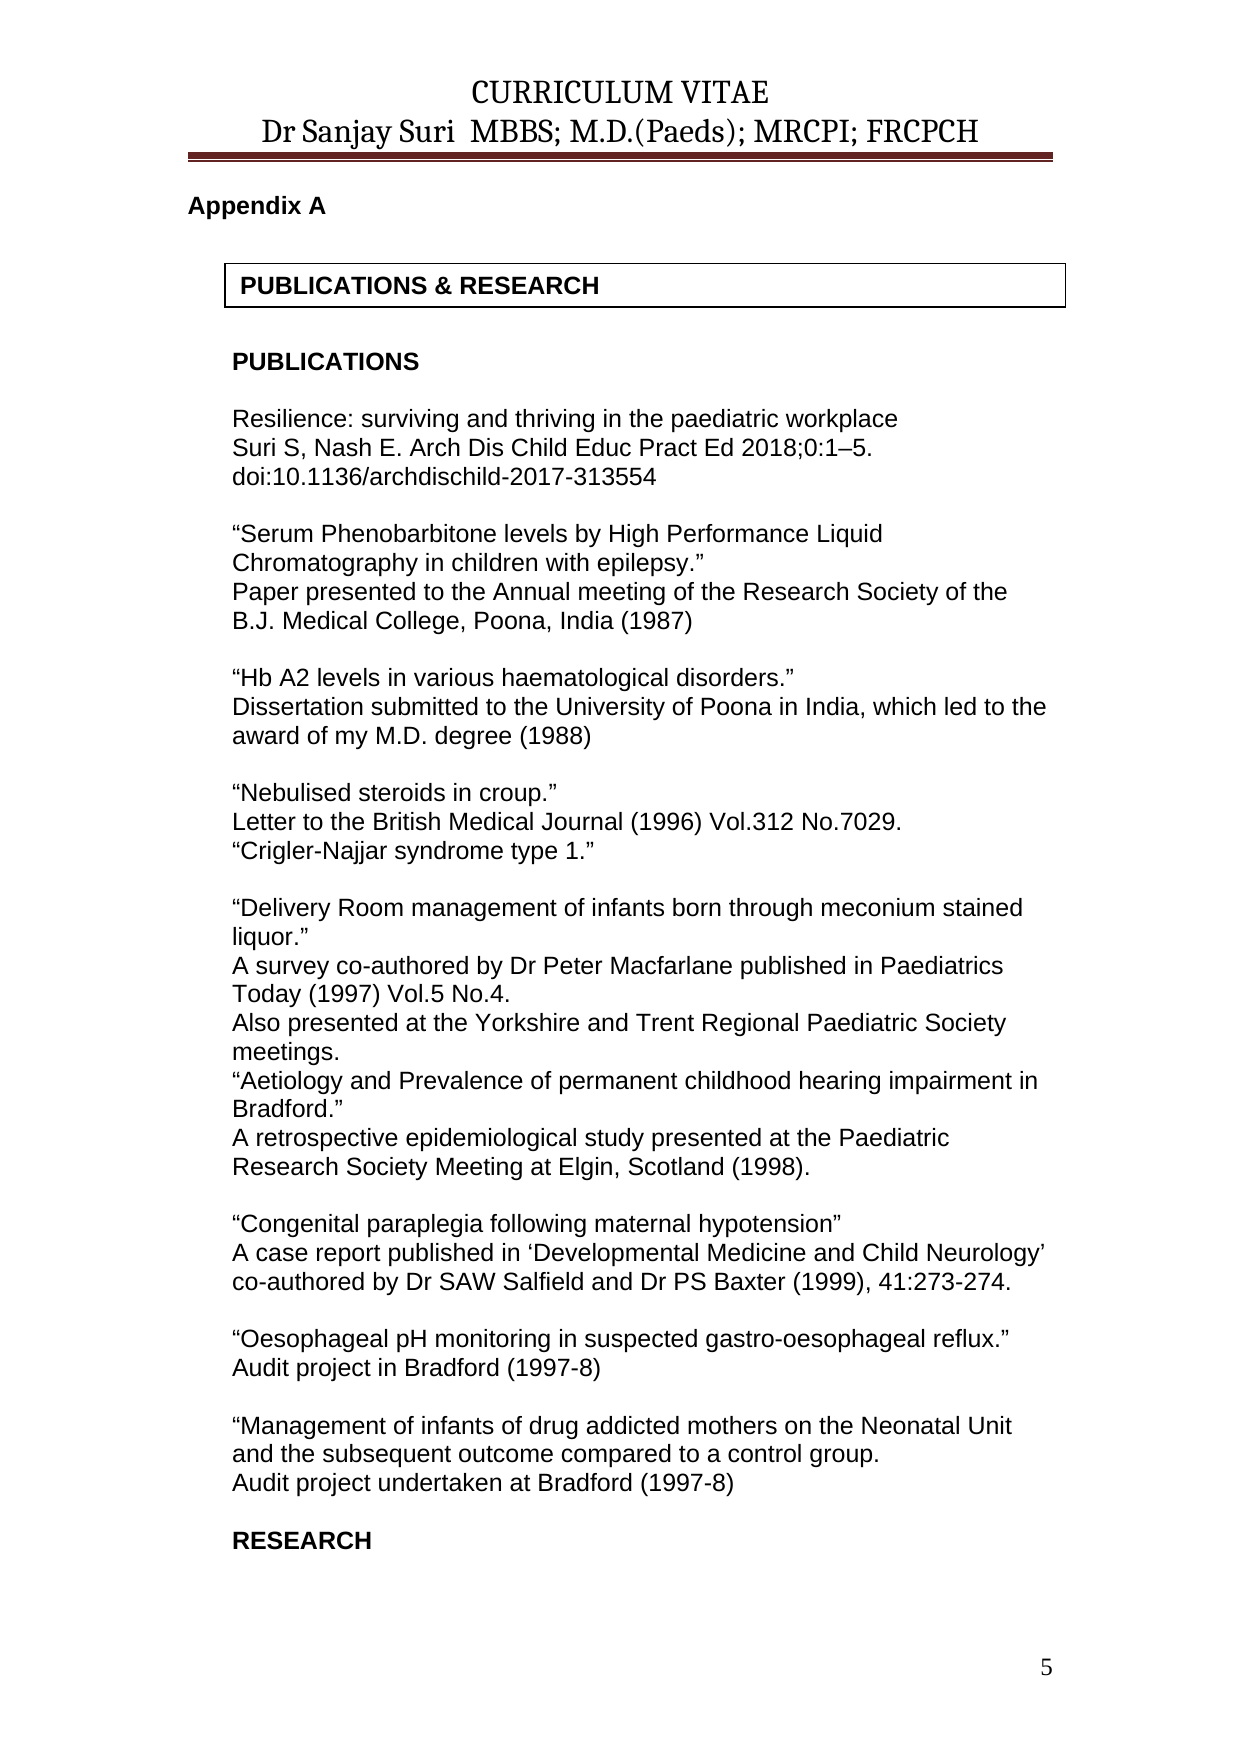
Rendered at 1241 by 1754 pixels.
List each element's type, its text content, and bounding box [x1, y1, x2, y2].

text Also presented at the Yorkshire and Trent Regional Paediatric Society meetings. [232, 1008, 1053, 1066]
text Audit project undertaken at Bradford (1997-8) [232, 1468, 1053, 1497]
text “Congenital paraplegia following maternal hypotension” [232, 1209, 1053, 1238]
text PUBLICATIONS [187, 347, 1053, 376]
text A case report published in ‘Developmental Medicine and Child Neurology’ co-authored by Dr SAW Salfield and Dr PS Baxter (1999), 41:273-274. [232, 1238, 1053, 1296]
text A survey co-authored by Dr Peter Macfarlane published in Paediatrics Today (1997) Vol.5 No.4. [232, 951, 1053, 1008]
text Suri S, Nash E. Arch Dis Child Educ Pract Ed 2018;0:1–5. doi:10.1136/archdischild-2017-313554 [232, 433, 1053, 491]
text “Management of infants of drug addicted mothers on the Neonatal Unit and the subsequent outcome compared to a control group. [232, 1411, 1053, 1468]
text Paper presented to the Annual meeting of the Research Society of the B.J. Medical College, Poona, India (1987) [232, 577, 1053, 634]
text “Hb A2 levels in various haematological disorders.” [232, 663, 1053, 692]
text A retrospective epidemiological study presented at the Paediatric Research Society Meeting at Elgin, Scotland (1998). [232, 1123, 1053, 1181]
text “Serum Phenobarbitone levels by High Performance Liquid Chromatography in children with epilepsy.” [232, 519, 1053, 577]
text Dissertation submitted to the University of Poona in India, which led to the award of my M.D. degree (1988) [232, 692, 1053, 749]
text “Crigler-Najjar syndrome type 1.” [232, 836, 1053, 864]
text “Oesophageal pH monitoring in suspected gastro-oesophageal reflux.” [232, 1324, 1053, 1353]
text “Delivery Room management of infants born through meconium stained liquor.” [232, 893, 1053, 951]
text Audit project in Bradford (1997-8) [232, 1353, 1053, 1382]
text RESEARCH [232, 1526, 1053, 1554]
text Appendix A [187, 191, 1053, 219]
text “Aetiology and Prevalence of permanent childhood hearing impairment in Bradford.” [232, 1066, 1053, 1123]
text “Nebulised steroids in croup.” [232, 778, 1053, 807]
text Letter to the British Medical Journal (1996) Vol.312 No.7029. [232, 807, 1053, 836]
text Resilience: surviving and thriving in the paediatric workplace [232, 404, 1053, 433]
